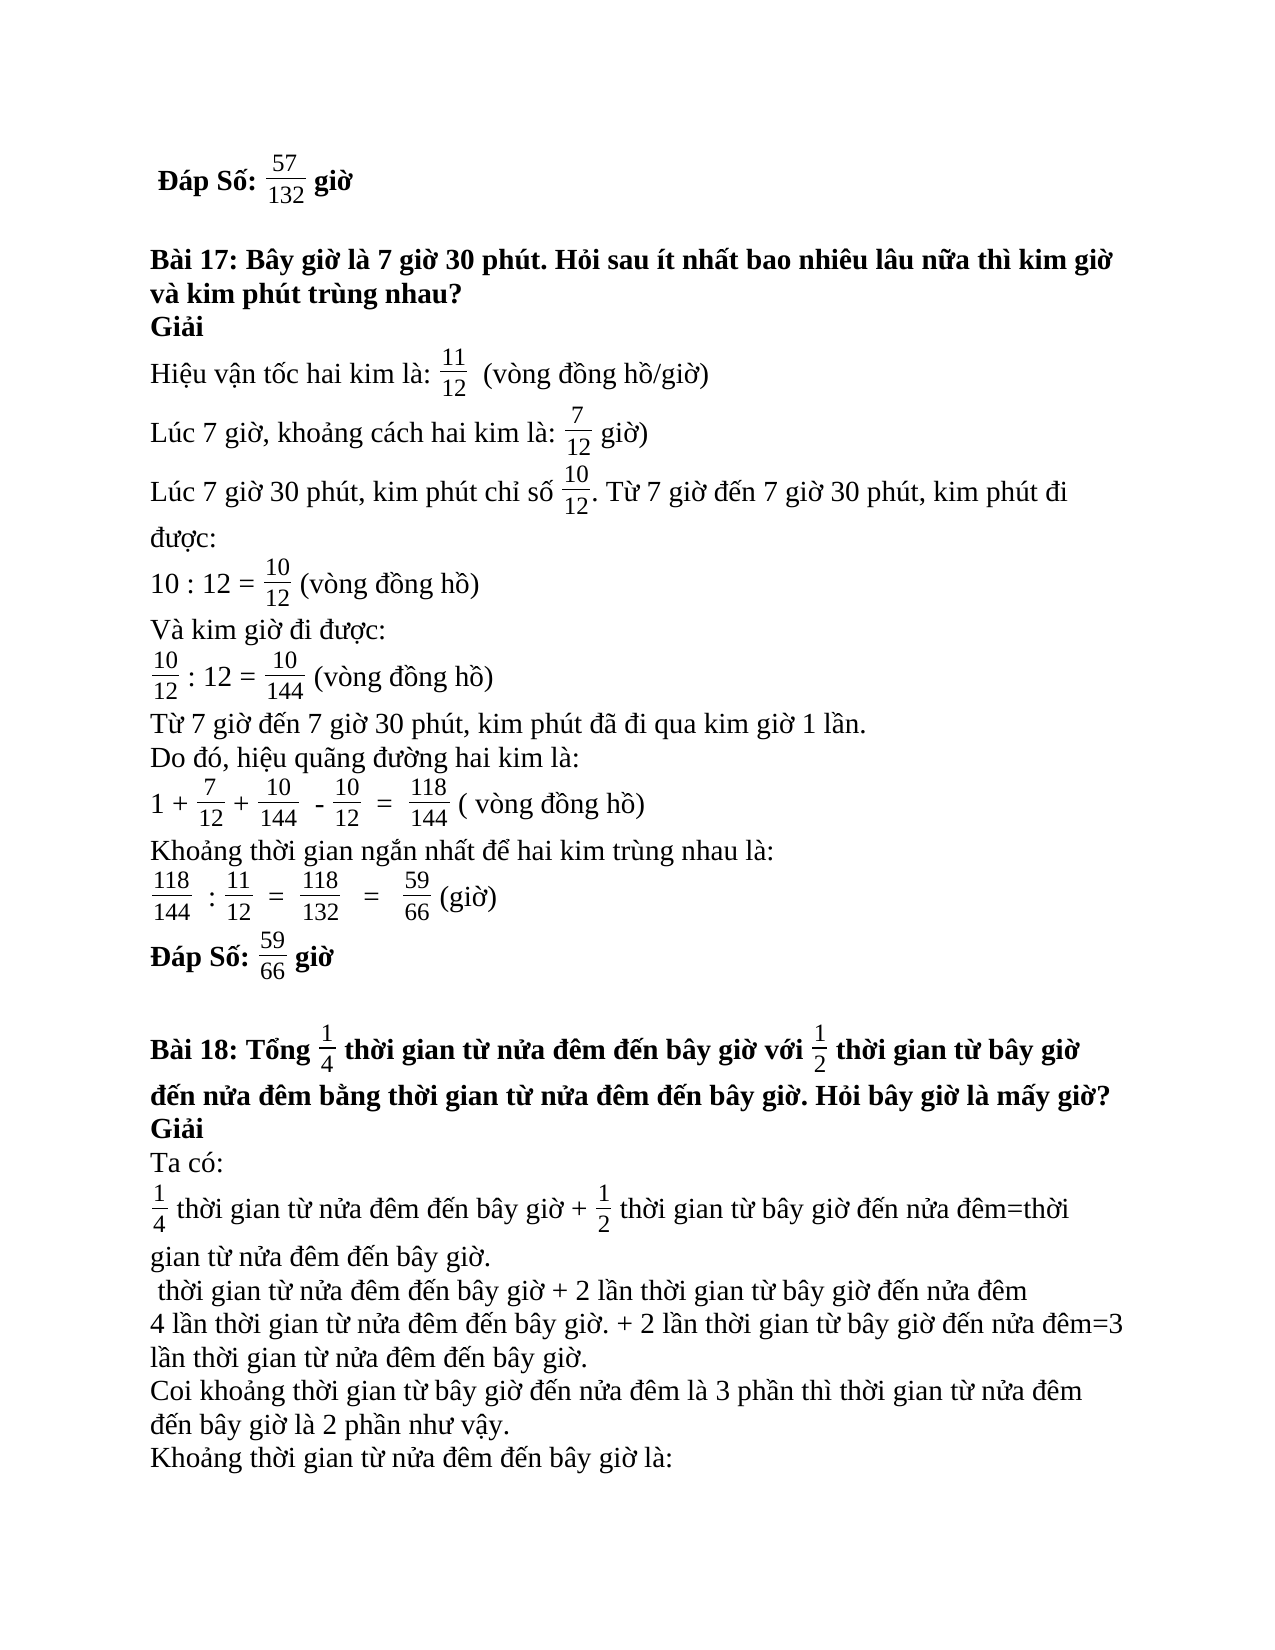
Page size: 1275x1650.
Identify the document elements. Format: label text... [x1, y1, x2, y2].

text thời gian từ nửa đêm đến bây giờ + 2 lần thời gian từ bây giờ đến nửa đêm [150, 1273, 1125, 1306]
text Và kim giờ đi được: [150, 612, 1125, 646]
text Lúc 7 giờ 30 phút, kim phút chỉ số . Từ 7 giờ đến 7 giờ 30 phút, kim phút đi được: [150, 461, 1125, 553]
text 1 + + - = ( vòng đồng hồ) [150, 774, 1125, 833]
text Khoảng thời gian ngắn nhất để hai kim trùng nhau là: [150, 833, 1125, 866]
text Coi khoảng thời gian từ bây giờ đến nửa đêm là 3 phần thì thời gian từ nửa đêm đến bây giờ là 2 phần như vậy. [150, 1373, 1125, 1441]
text 10 : 12 = (vòng đồng hồ) [150, 553, 1125, 612]
text Ta có: [150, 1145, 1125, 1179]
text Khoảng thời gian từ nửa đêm đến bây giờ là: [150, 1441, 1125, 1474]
text Hiệu vận tốc hai kim là: (vòng đồng hồ/giờ) [150, 343, 1125, 402]
text Giải [150, 1112, 1125, 1145]
text : = = (giờ) [150, 866, 1125, 927]
text thời gian từ nửa đêm đến bây giờ + thời gian từ bây giờ đến nửa đêm=thời gian từ nửa đêm đến bây giờ. [150, 1179, 1125, 1273]
text Giải [150, 309, 1125, 343]
text : 12 = (vòng đồng hồ) [150, 646, 1125, 707]
text 4 lần thời gian từ nửa đêm đến bây giờ. + 2 lần thời gian từ bây giờ đến nửa đêm=3 lần thời gian từ nửa đêm đến bây giờ. [150, 1306, 1125, 1373]
text Đáp Số: giờ [150, 927, 1125, 986]
text Đáp Số: giờ [150, 150, 1125, 209]
text Lúc 7 giờ, khoảng cách hai kim là: giờ) [150, 402, 1125, 461]
text Do đó, hiệu quãng đường hai kim là: [150, 740, 1125, 774]
text Bài 18: Tổng thời gian từ nửa đêm đến bây giờ với thời gian từ bây giờ đến nửa đêm bằng thời gian từ nửa đêm đến bây giờ. Hỏi bây giờ là mấy giờ? [150, 1019, 1125, 1112]
text Từ 7 giờ đến 7 giờ 30 phút, kim phút đã đi qua kim giờ 1 lần. [150, 707, 1125, 740]
text Bài 17: Bây giờ là 7 giờ 30 phút. Hỏi sau ít nhất bao nhiêu lâu nữa thì kim giờ và kim phút trùng nhau? [150, 242, 1125, 309]
